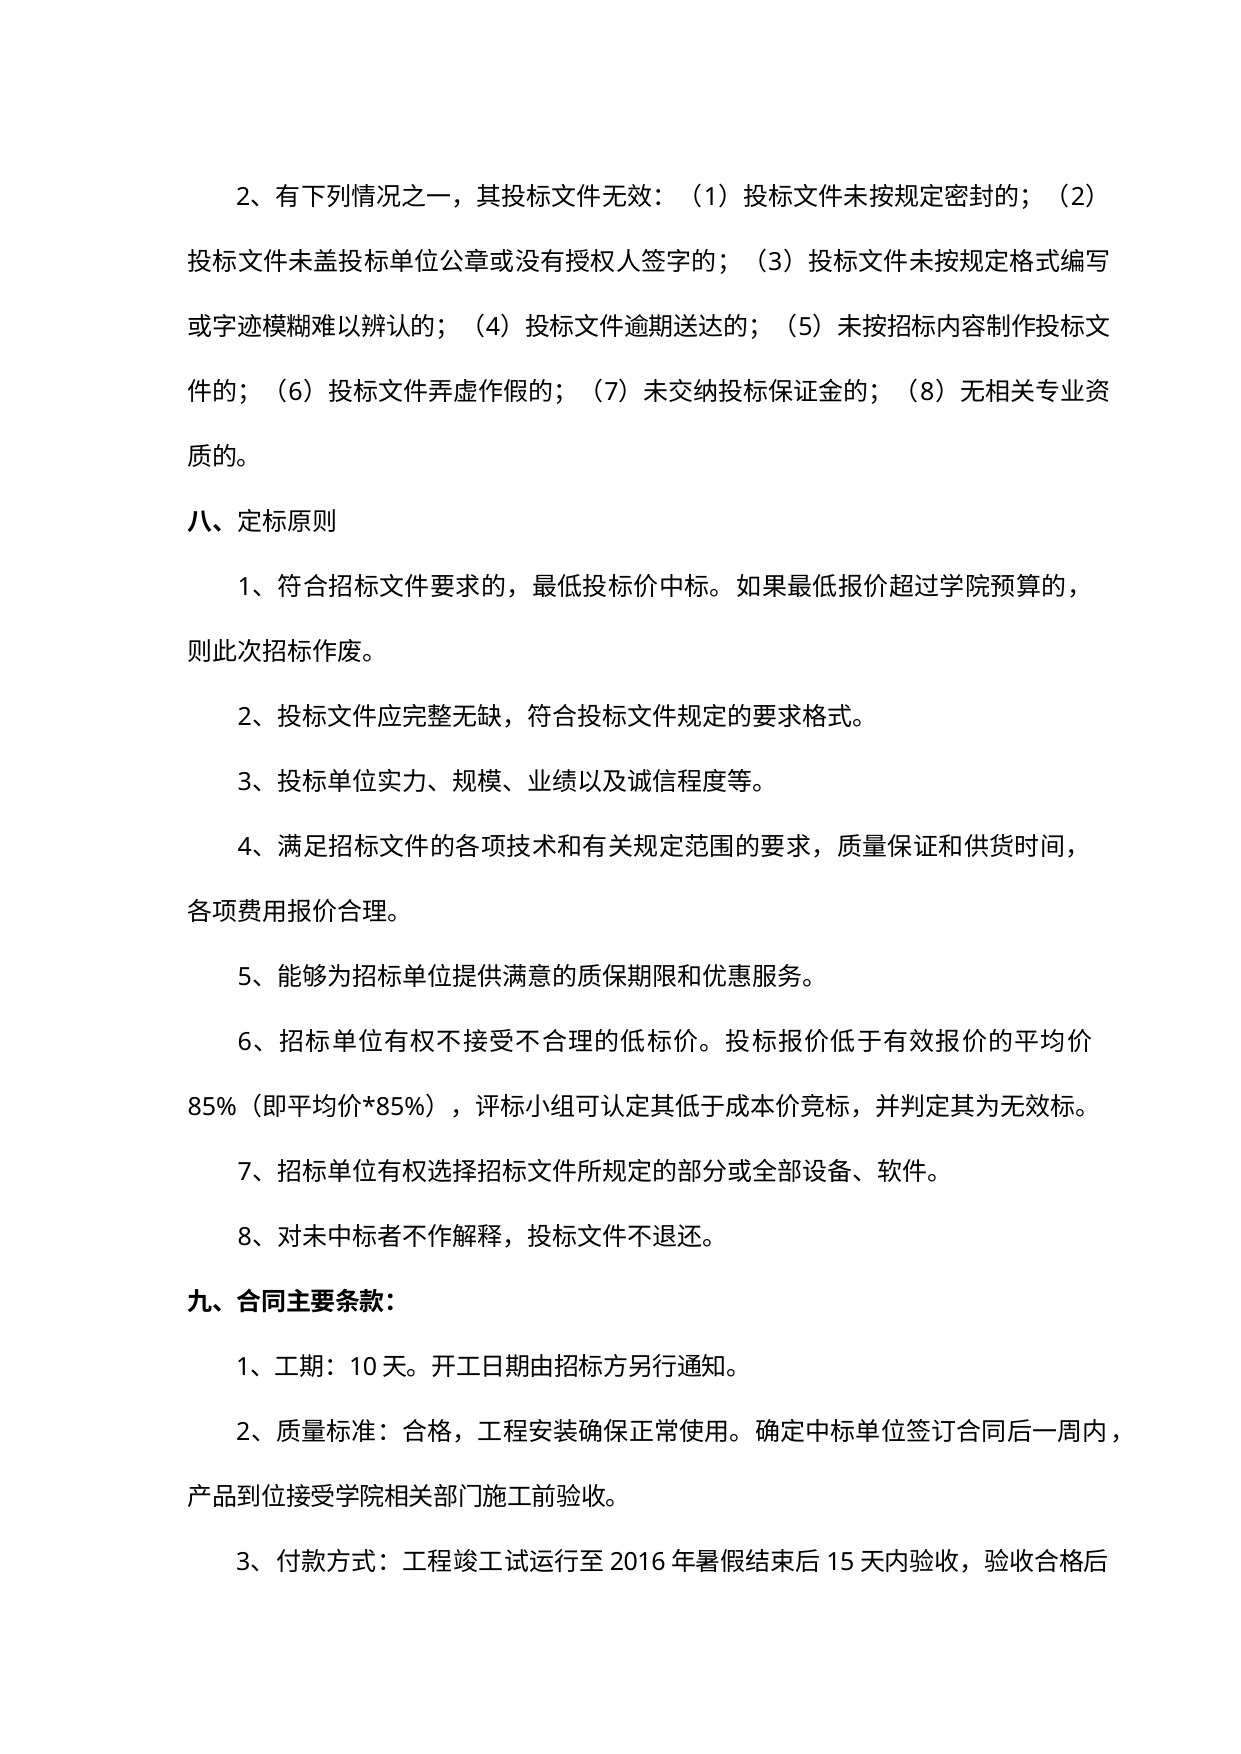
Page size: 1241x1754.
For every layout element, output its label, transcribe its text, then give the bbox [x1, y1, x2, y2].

text 九、合同主要条款： [187, 1267, 1093, 1332]
text 2、质量标准：合格，工程安装确保正常使用。确定中标单位签订合同后一周内，产品到位接受学院相关部门施工前验收。 [187, 1397, 1110, 1527]
text 3、投标单位实力、规模、业绩以及诚信程度等。 [187, 747, 1093, 812]
text 2、有下列情况之一，其投标文件无效：（1）投标文件未按规定密封的；（2）投标文件未盖投标单位公章或没有授权人签字的；（3）投标文件未按规定格式编写或字迹模糊难以辨认的；（4）投标文件逾期送达的；（5）未按招标内容制作投标文件的；（6）投标文件弄虚作假的；（7）未交纳投标保证金的；（8）无相关专业资质的。 [187, 162, 1110, 487]
text 4、满足招标文件的各项技术和有关规定范围的要求，质量保证和供货时间，各项费用报价合理。 [187, 812, 1093, 942]
text 1、符合招标文件要求的，最低投标价中标。如果最低报价超过学院预算的，则此次招标作废。 [187, 552, 1093, 682]
text 5、能够为招标单位提供满意的质保期限和优惠服务。 [187, 942, 1093, 1007]
text 7、招标单位有权选择招标文件所规定的部分或全部设备、软件。 [187, 1137, 1093, 1202]
text 八、定标原则 [187, 487, 1093, 552]
text 2、投标文件应完整无缺，符合投标文件规定的要求格式。 [187, 682, 1093, 747]
text 6、招标单位有权不接受不合理的低标价。投标报价低于有效报价的平均价85%（即平均价*85%），评标小组可认定其低于成本价竞标，并判定其为无效标。 [187, 1007, 1093, 1137]
text 8、对未中标者不作解释，投标文件不退还。 [187, 1202, 1093, 1267]
text 1、工期：10天。开工日期由招标方另行通知。 [187, 1332, 1110, 1397]
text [187, 1527, 1110, 1592]
